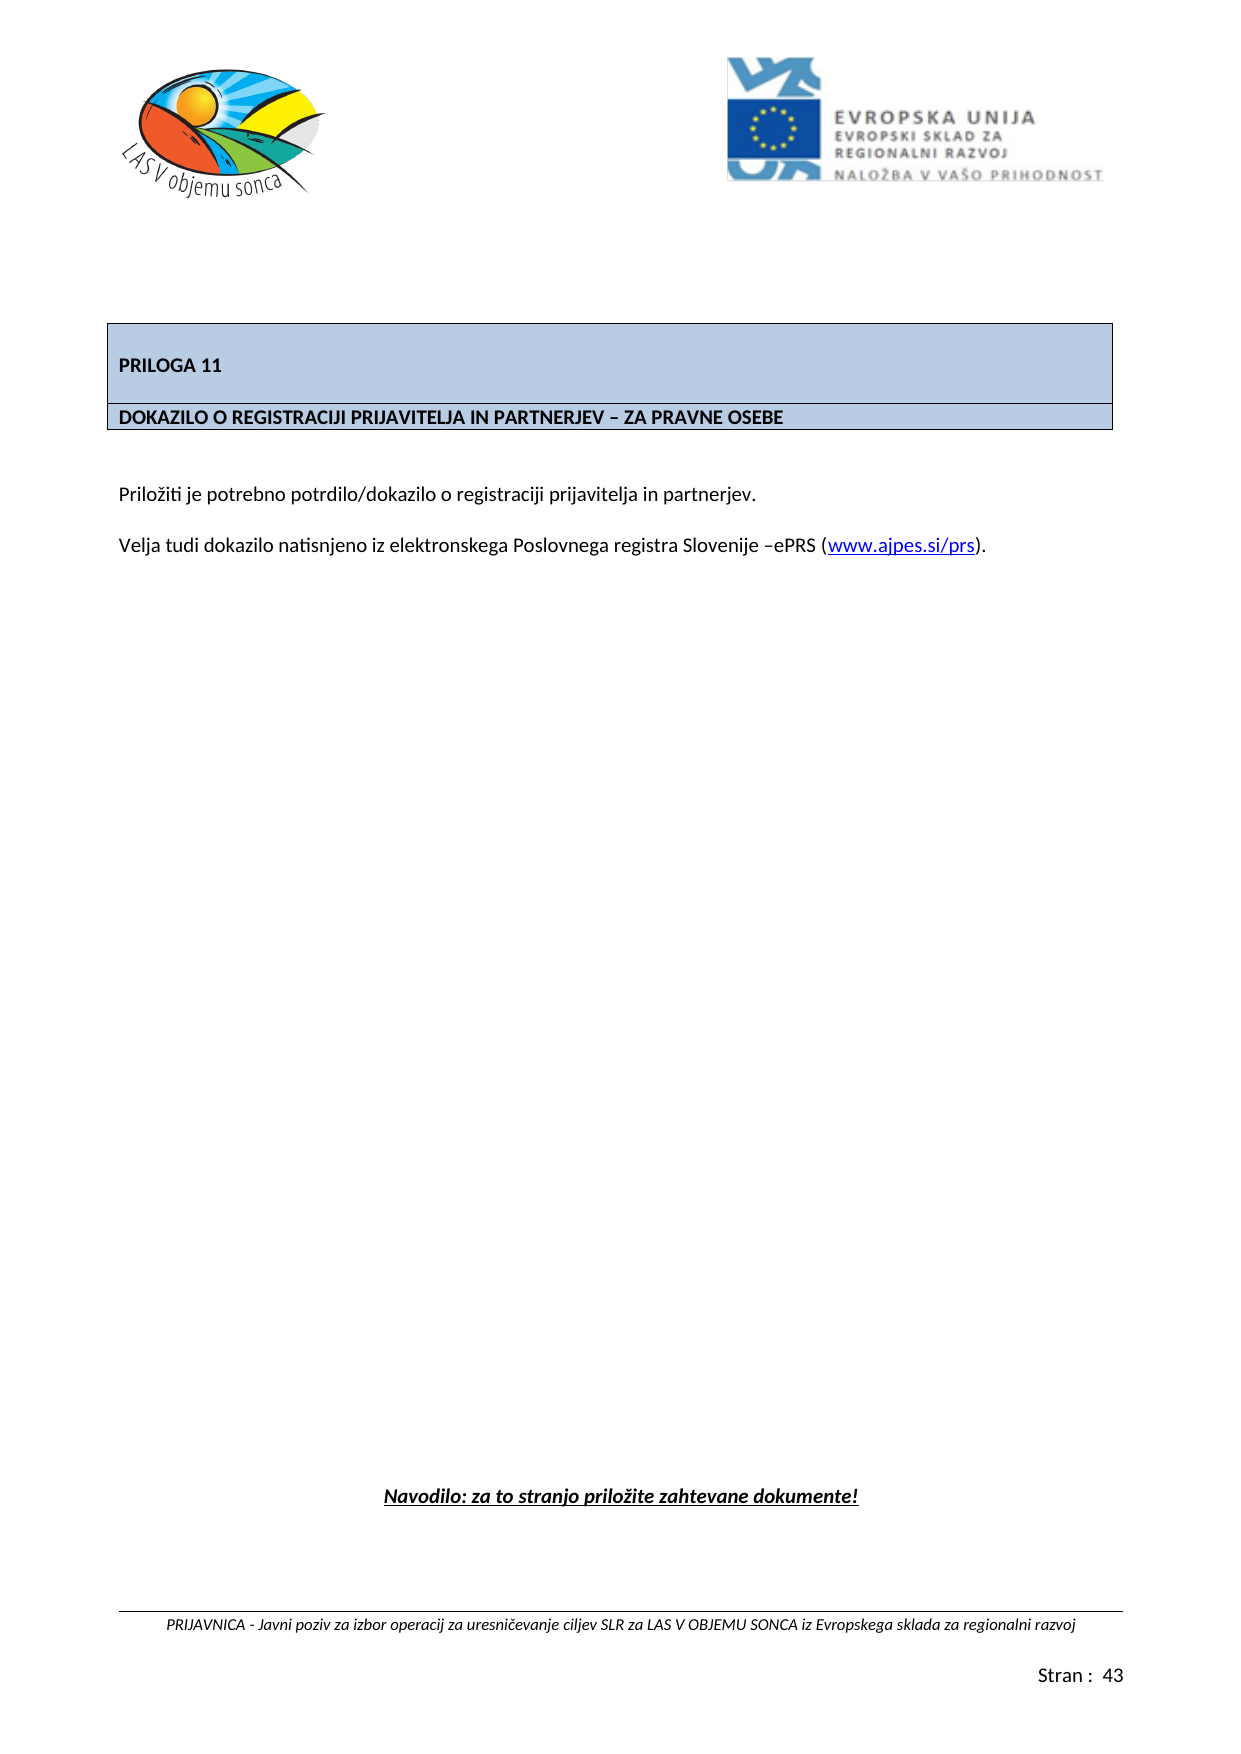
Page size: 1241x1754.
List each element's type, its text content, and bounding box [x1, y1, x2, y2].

text Priložiti je potrebno potrdilo/dokazilo o registraciji prijavitelja in partnerjev. [119, 481, 1123, 507]
picture [726, 57, 1105, 183]
picture [118, 65, 328, 202]
text Velja tudi dokazilo natisnjeno iz elektronskega Poslovnega registra Slovenije –ePRS (www.ajpes.si/prs). [119, 532, 1123, 557]
table_header PRILOGA 11 [108, 324, 1112, 403]
text Navodilo: za to stranjo priložite zahtevane dokumente! [119, 1483, 1123, 1508]
table_cell Dokazilo o registraciji prijavitelja in partnerjev – za pravne osebe [108, 404, 1112, 429]
